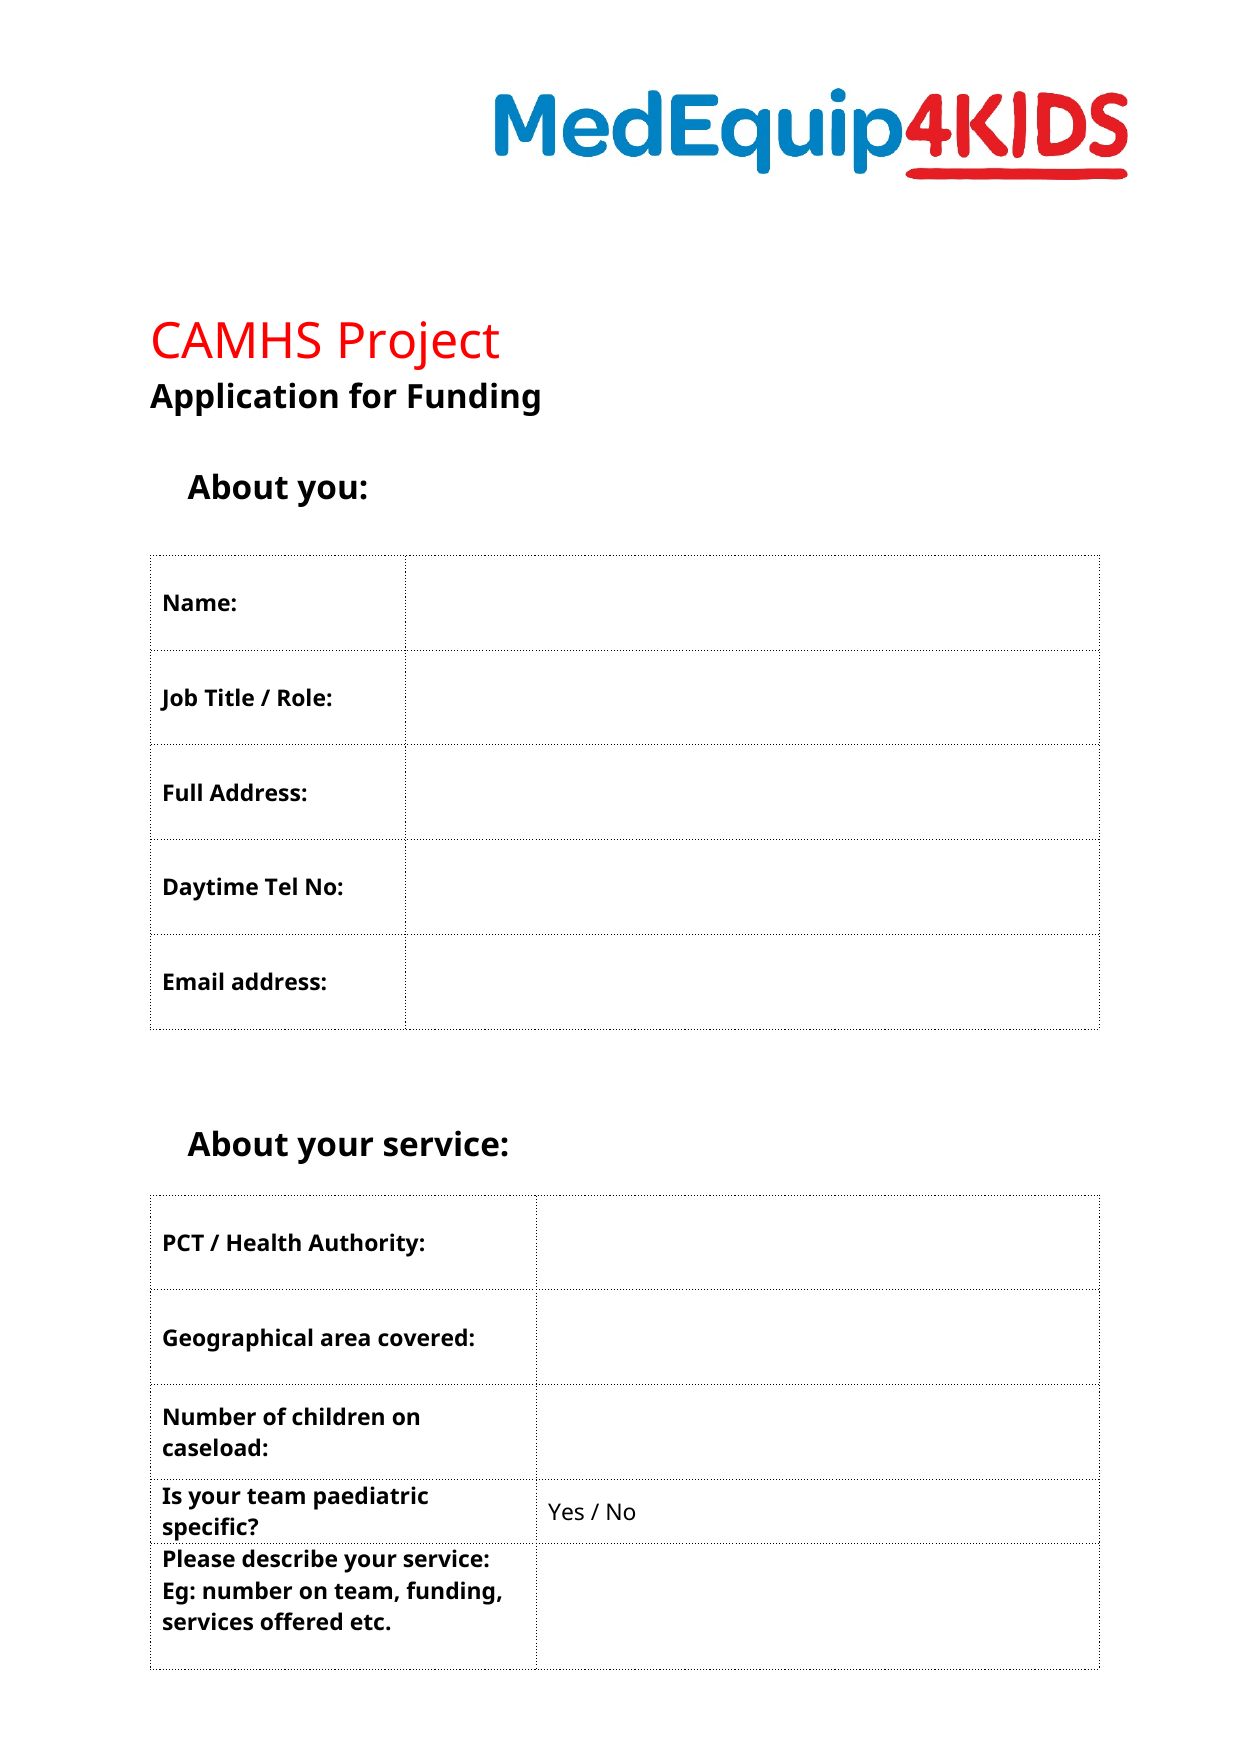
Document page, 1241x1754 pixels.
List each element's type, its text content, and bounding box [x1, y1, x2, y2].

table_header [406, 555, 1099, 649]
table_cell [537, 1543, 1099, 1668]
text About your service: [187, 1121, 1128, 1166]
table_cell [151, 1543, 537, 1668]
table_cell Geographical area covered: [151, 1289, 537, 1384]
table_cell Daytime Tel No: [151, 839, 406, 934]
table_cell Is your team paediatric specific? [151, 1479, 537, 1542]
table_cell Full Address: [151, 744, 406, 839]
table_cell [537, 1289, 1099, 1384]
table_cell [406, 650, 1099, 744]
table_cell Yes / No [537, 1479, 1099, 1542]
table_header [537, 1195, 1099, 1289]
table_cell Job Title / Role: [151, 650, 406, 744]
table_cell [537, 1384, 1099, 1479]
table_cell Email address: [151, 934, 406, 1029]
table_cell [406, 839, 1099, 934]
text CAMHS Project [150, 305, 1128, 373]
text Application for Funding [150, 373, 1128, 418]
table_header Name: [151, 555, 406, 649]
picture [495, 88, 1128, 180]
text About you: [187, 464, 1128, 509]
table_header PCT / Health Authority: [151, 1195, 537, 1289]
table_cell [406, 934, 1099, 1029]
table_cell Number of children on caseload: [151, 1384, 537, 1479]
table_cell [406, 744, 1099, 839]
